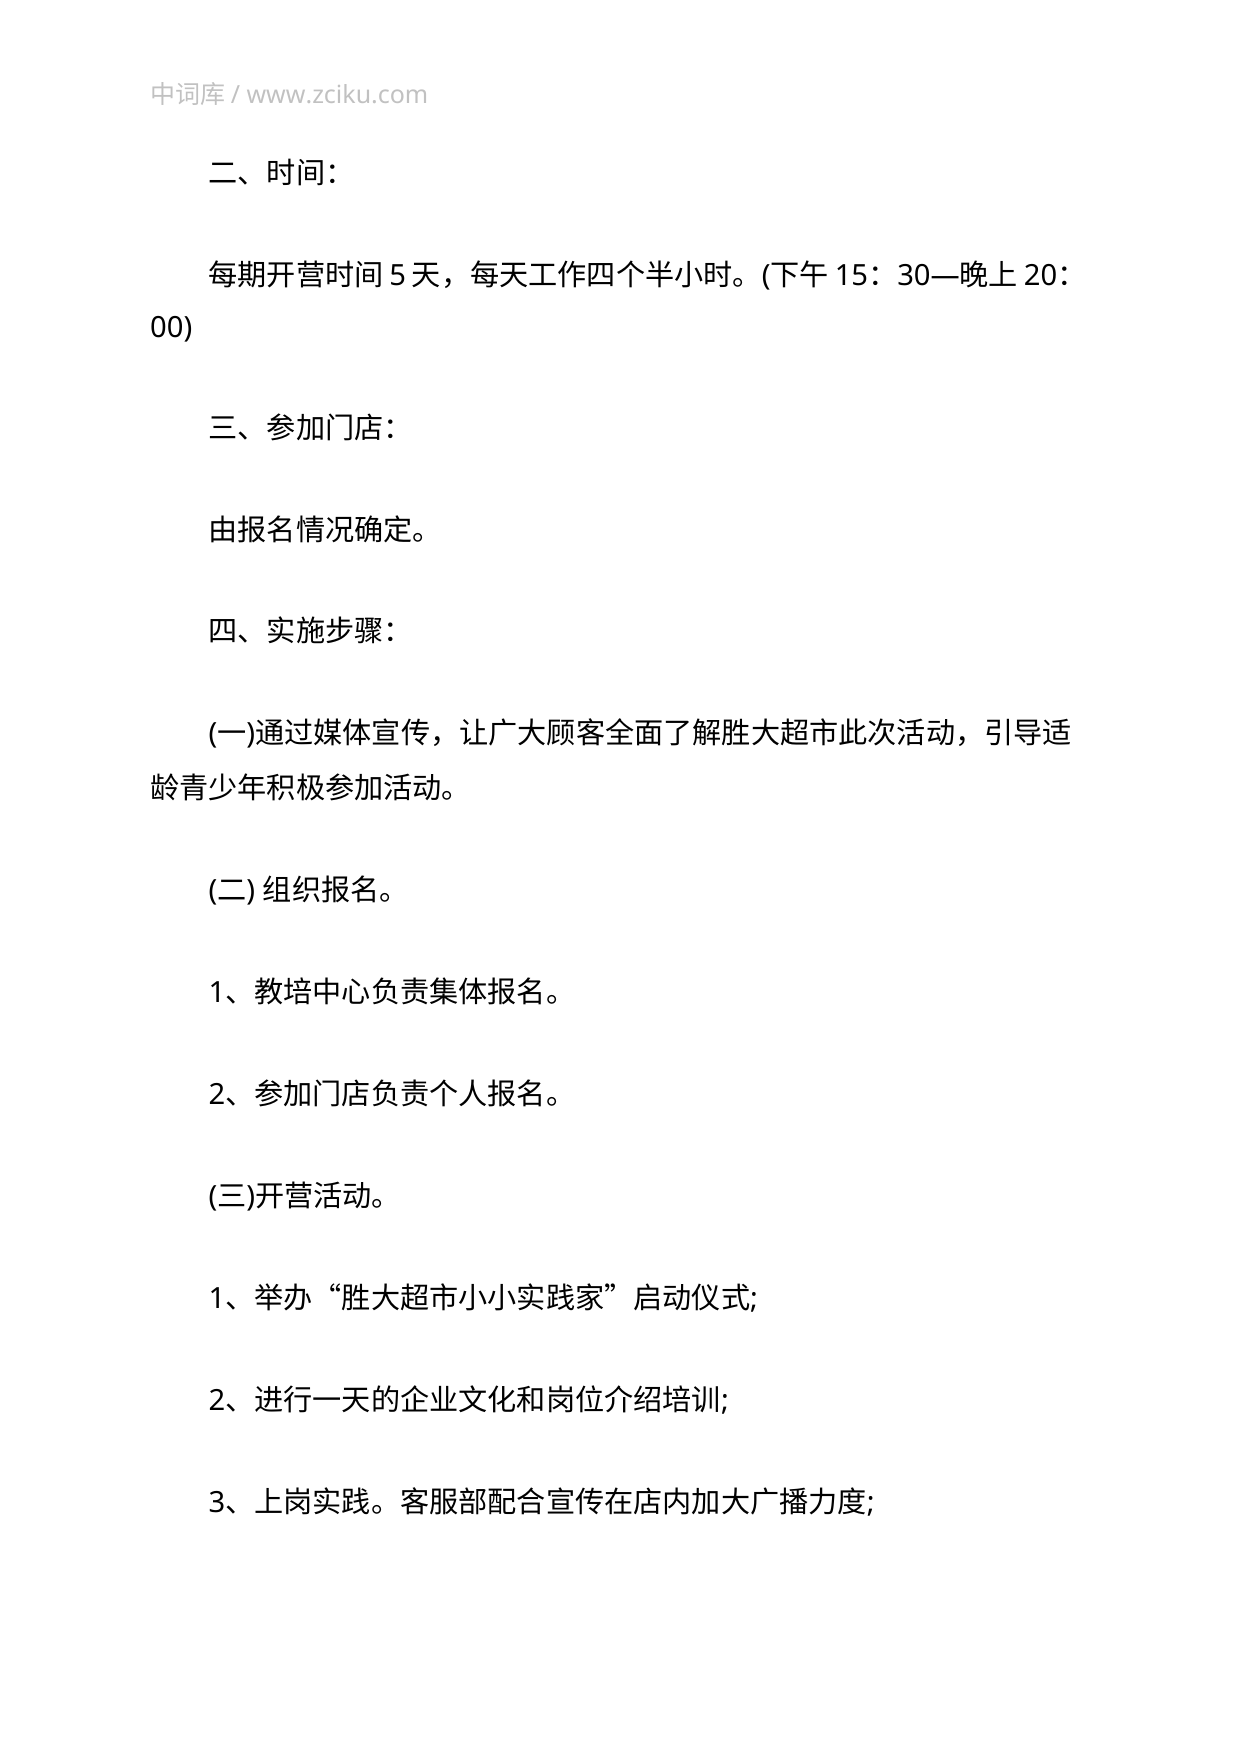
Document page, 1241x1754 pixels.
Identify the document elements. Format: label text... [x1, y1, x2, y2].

text 2、进行一天的企业文化和岗位介绍培训; [150, 1376, 1090, 1419]
text 二、时间： [150, 150, 1090, 192]
text 三、参加门店： [150, 404, 1090, 447]
text 3、上岗实践。客服部配合宣传在店内加大广播力度; [150, 1478, 1090, 1521]
text (三)开营活动。 [150, 1172, 1090, 1215]
text (二) 组织报名。 [150, 867, 1090, 909]
text (一)通过媒体宣传，让广大顾客全面了解胜大超市此次活动，引导适龄青少年积极参加活动。 [150, 710, 1090, 807]
text 2、参加门店负责个人报名。 [150, 1071, 1090, 1113]
text 由报名情况确定。 [150, 506, 1090, 548]
text 1、举办“胜大超市小小实践家”启动仪式; [150, 1274, 1090, 1317]
text 1、教培中心负责集体报名。 [150, 968, 1090, 1011]
text 四、实施步骤： [150, 608, 1090, 650]
text 每期开营时间5天，每天工作四个半小时。(下午15：30—晚上20：00) [150, 252, 1090, 346]
